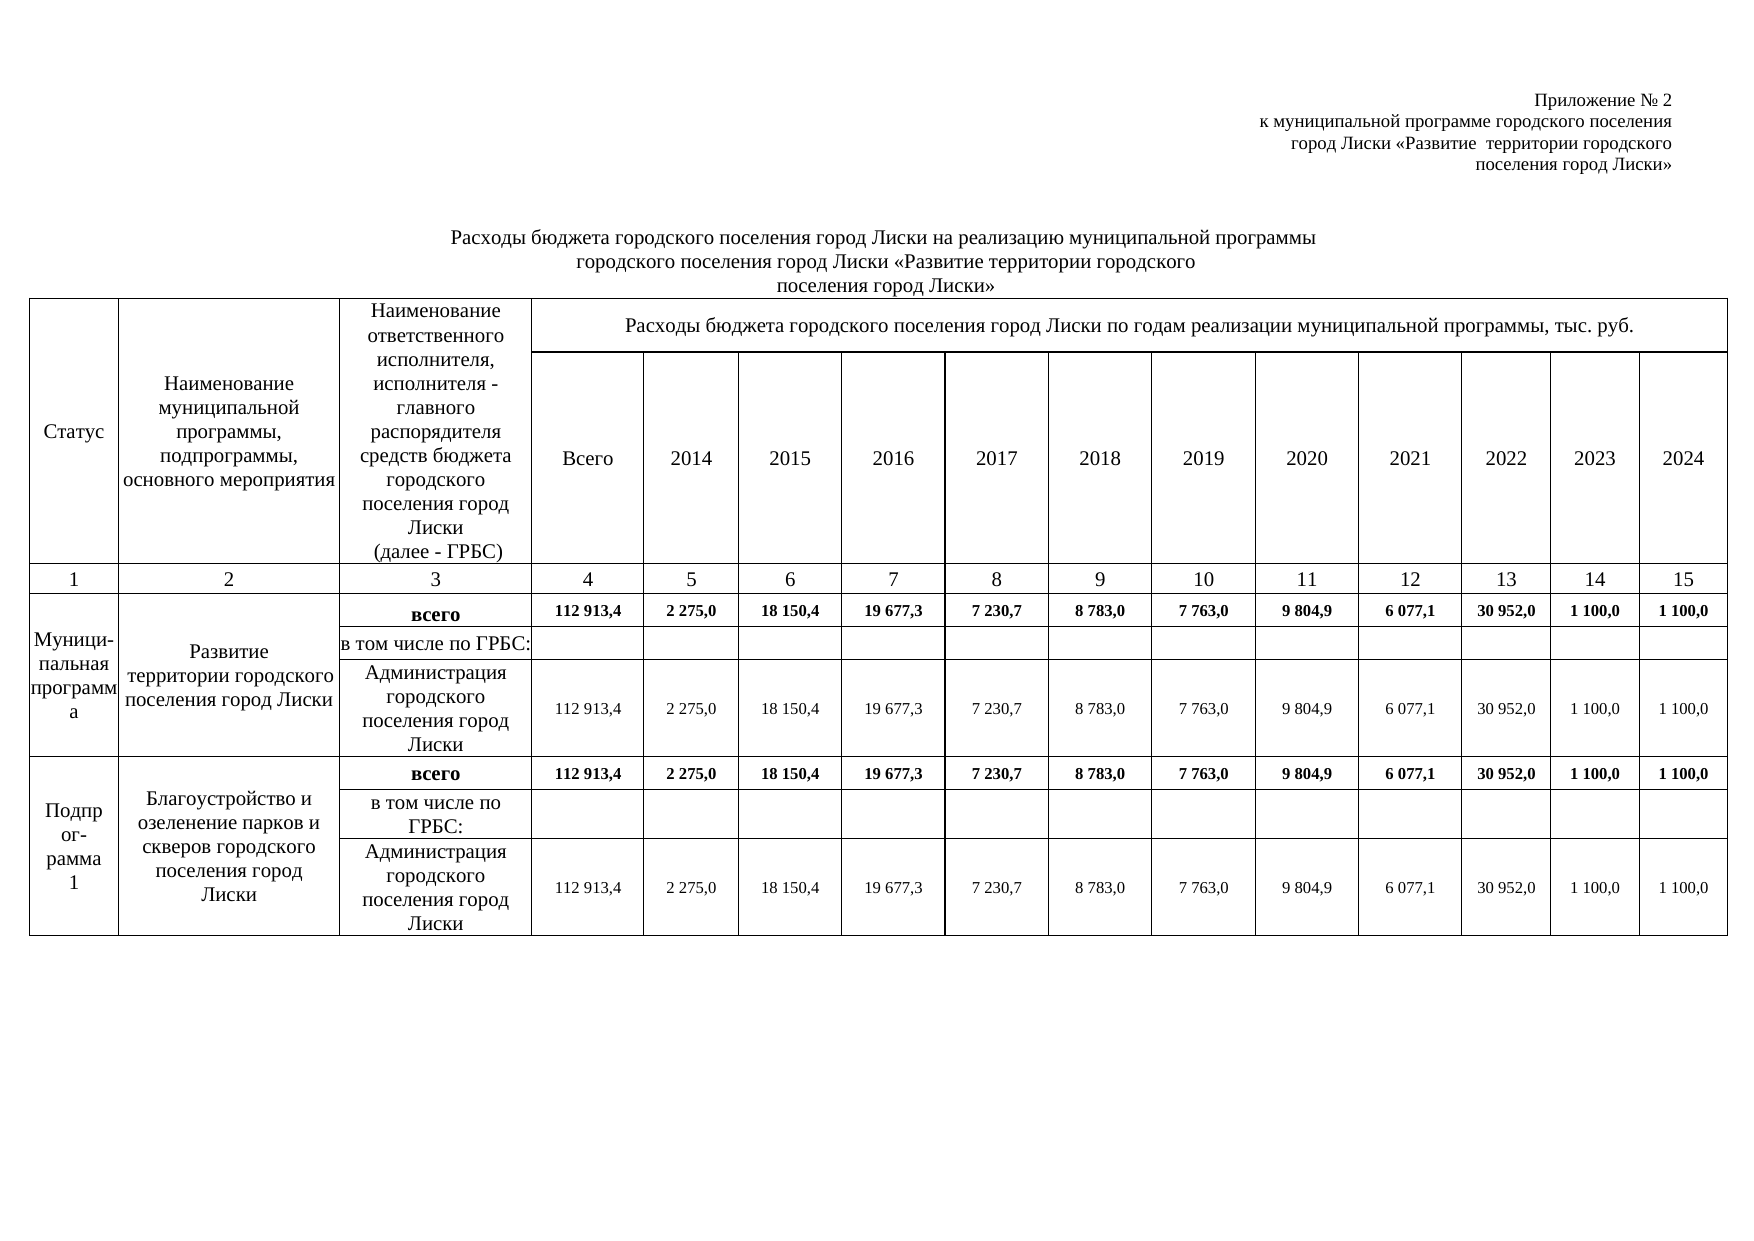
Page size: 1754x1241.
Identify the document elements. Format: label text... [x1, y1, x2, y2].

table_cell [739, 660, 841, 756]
text поселения город Лиски» [118, 273, 1654, 297]
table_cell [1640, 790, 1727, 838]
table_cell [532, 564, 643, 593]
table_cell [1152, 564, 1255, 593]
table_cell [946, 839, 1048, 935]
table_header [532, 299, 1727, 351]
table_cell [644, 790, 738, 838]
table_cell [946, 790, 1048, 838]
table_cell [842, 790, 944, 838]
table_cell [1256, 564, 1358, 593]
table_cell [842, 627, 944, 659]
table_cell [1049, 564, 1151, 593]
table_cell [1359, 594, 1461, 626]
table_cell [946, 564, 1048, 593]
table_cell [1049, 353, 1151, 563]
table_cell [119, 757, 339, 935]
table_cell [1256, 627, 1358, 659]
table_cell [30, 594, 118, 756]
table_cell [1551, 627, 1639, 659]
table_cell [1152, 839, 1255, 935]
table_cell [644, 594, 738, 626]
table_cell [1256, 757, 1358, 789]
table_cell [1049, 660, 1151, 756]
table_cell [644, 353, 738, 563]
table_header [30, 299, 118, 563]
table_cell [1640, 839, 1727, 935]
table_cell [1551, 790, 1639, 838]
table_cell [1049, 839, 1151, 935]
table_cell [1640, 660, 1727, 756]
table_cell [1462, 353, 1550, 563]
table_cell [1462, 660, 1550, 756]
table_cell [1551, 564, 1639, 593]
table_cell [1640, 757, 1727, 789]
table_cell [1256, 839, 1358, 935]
text Расходы бюджета городского поселения город Лиски на реализацию муниципальной программы городского поселения город Лиски «Развитие территории городского [118, 225, 1654, 273]
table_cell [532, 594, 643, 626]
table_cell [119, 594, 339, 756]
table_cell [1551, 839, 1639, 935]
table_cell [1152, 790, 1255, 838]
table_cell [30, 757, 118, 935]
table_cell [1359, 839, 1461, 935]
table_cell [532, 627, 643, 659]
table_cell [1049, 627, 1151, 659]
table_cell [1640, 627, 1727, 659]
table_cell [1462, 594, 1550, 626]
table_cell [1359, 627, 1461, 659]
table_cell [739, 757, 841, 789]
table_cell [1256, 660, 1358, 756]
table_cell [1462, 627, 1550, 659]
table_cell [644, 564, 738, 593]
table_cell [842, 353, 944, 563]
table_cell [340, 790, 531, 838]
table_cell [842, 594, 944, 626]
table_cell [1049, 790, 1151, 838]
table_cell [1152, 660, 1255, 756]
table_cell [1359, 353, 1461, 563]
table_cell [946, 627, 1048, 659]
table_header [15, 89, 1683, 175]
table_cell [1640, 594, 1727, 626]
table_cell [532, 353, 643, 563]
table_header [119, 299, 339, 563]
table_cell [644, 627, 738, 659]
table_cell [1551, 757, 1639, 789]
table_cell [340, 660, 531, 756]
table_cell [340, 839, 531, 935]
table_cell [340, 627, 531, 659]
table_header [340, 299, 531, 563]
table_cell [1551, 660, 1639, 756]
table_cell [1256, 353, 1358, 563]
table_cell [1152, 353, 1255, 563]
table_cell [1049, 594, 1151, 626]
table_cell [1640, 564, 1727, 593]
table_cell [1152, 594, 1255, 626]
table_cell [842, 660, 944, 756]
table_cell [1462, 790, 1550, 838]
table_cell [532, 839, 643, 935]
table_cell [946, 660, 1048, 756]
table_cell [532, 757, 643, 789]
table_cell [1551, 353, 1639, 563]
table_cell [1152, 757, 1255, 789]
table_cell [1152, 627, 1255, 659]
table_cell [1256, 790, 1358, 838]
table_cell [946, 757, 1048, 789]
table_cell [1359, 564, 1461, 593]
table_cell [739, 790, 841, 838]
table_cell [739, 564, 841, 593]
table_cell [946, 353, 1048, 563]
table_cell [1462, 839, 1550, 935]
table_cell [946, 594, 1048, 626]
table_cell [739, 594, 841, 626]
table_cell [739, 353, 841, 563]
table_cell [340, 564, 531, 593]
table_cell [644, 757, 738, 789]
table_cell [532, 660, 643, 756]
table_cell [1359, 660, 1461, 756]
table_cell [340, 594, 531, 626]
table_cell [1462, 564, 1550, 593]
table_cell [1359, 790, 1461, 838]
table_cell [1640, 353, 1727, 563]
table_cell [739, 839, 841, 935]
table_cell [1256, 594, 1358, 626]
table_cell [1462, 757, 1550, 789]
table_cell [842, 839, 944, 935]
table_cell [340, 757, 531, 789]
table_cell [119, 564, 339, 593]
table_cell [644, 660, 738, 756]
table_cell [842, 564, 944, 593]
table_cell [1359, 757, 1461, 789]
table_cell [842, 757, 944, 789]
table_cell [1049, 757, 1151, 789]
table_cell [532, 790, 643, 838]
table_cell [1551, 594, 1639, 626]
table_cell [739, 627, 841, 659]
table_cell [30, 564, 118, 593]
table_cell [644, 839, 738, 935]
